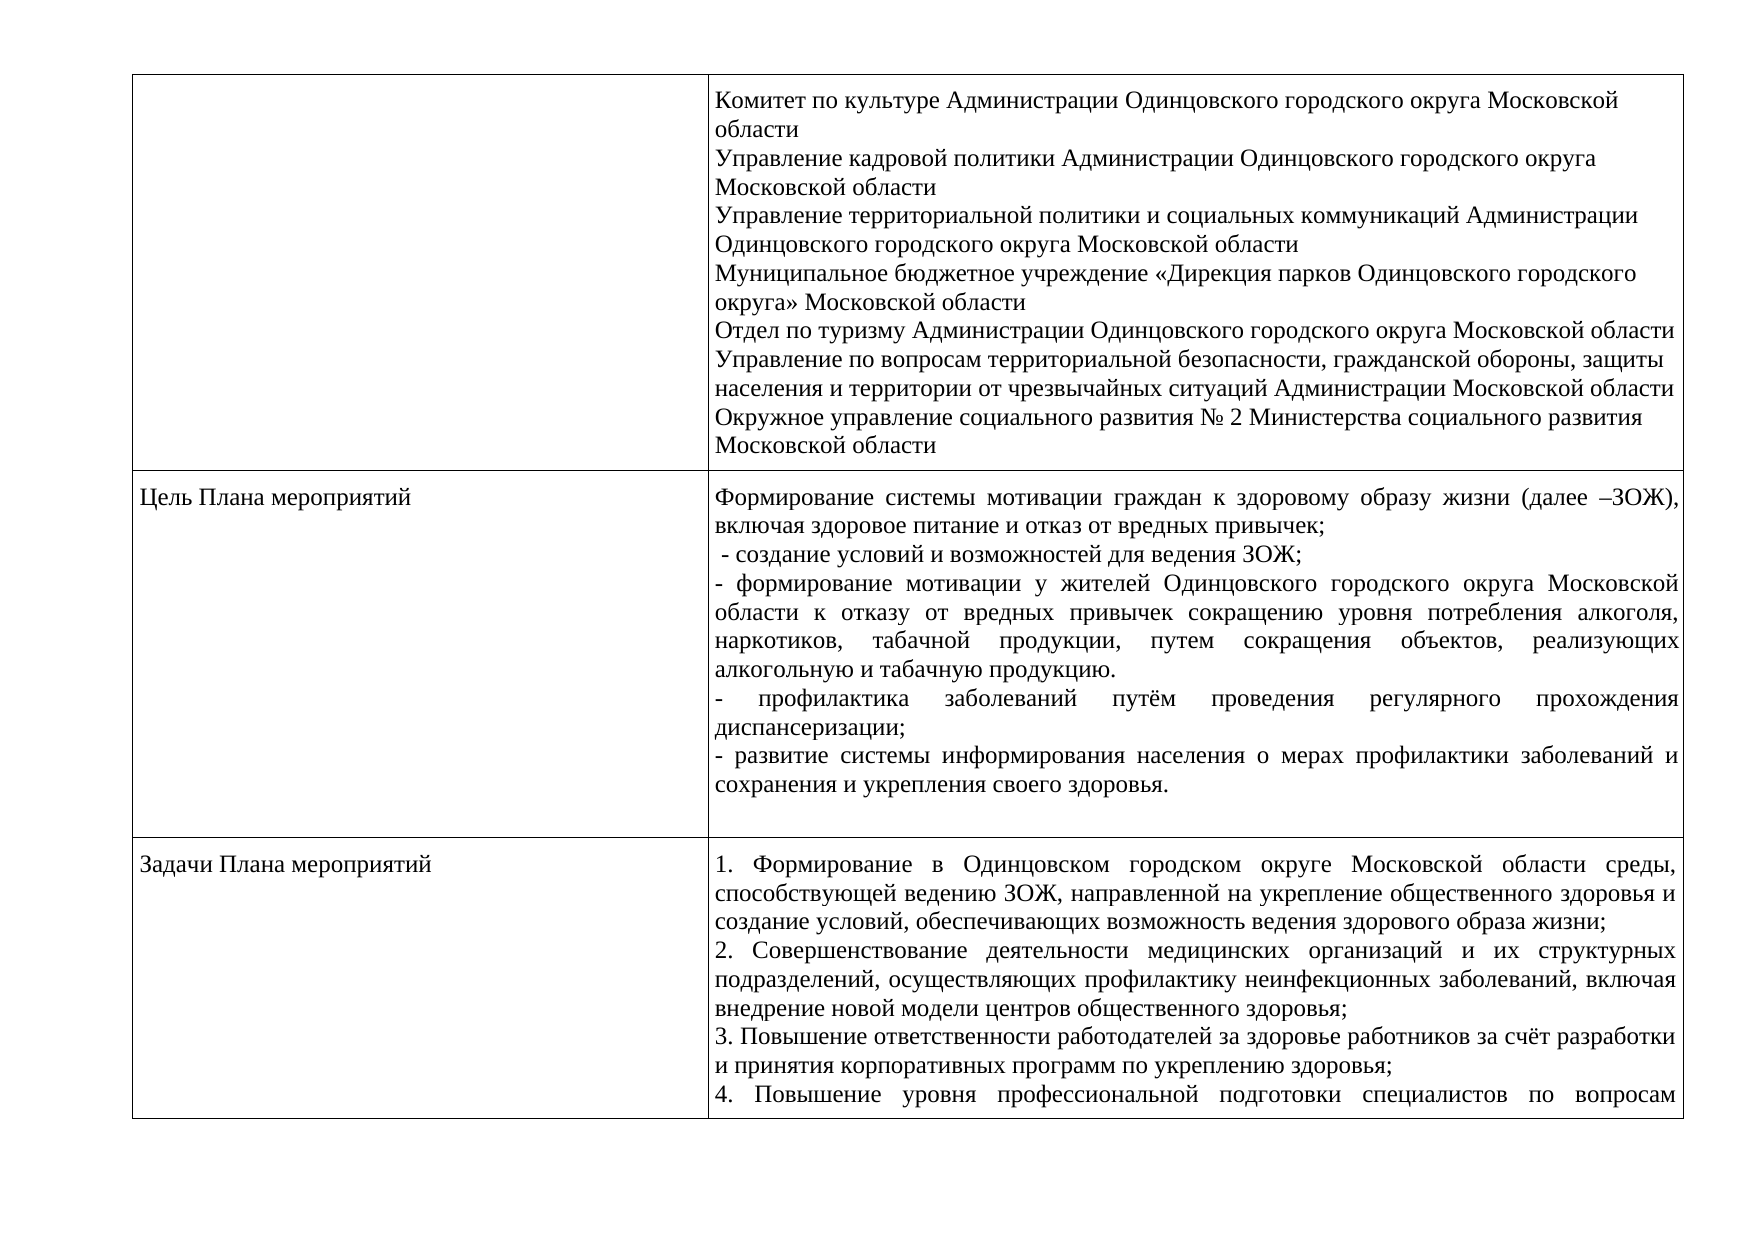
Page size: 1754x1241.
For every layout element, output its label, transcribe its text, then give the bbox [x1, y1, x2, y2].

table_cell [709, 838, 1683, 1118]
table_cell Формирование системы мотивации граждан к здоровому образу жизни (далее –ЗОЖ), включая здоровое питание и отказ от вредных привычек; - создание условий и возможностей для ведения ЗОЖ; - формирование мотивации у жителей Одинцовского городского округа Московской области к отказу от вредных привычек сокращению уровня потребления алкоголя, наркотиков, табачной продукции, путем сокращения объектов, реализующих алкогольную и табачную продукцию. - профилактика заболеваний путём проведения регулярного прохождения диспансеризации; - развитие системы информирования населения о мерах профилактики заболеваний и сохранения и укрепления своего здоровья. [709, 471, 1683, 837]
table_cell Цель Плана мероприятий [133, 471, 708, 837]
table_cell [709, 75, 1683, 470]
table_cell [133, 838, 708, 1118]
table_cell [133, 75, 708, 470]
